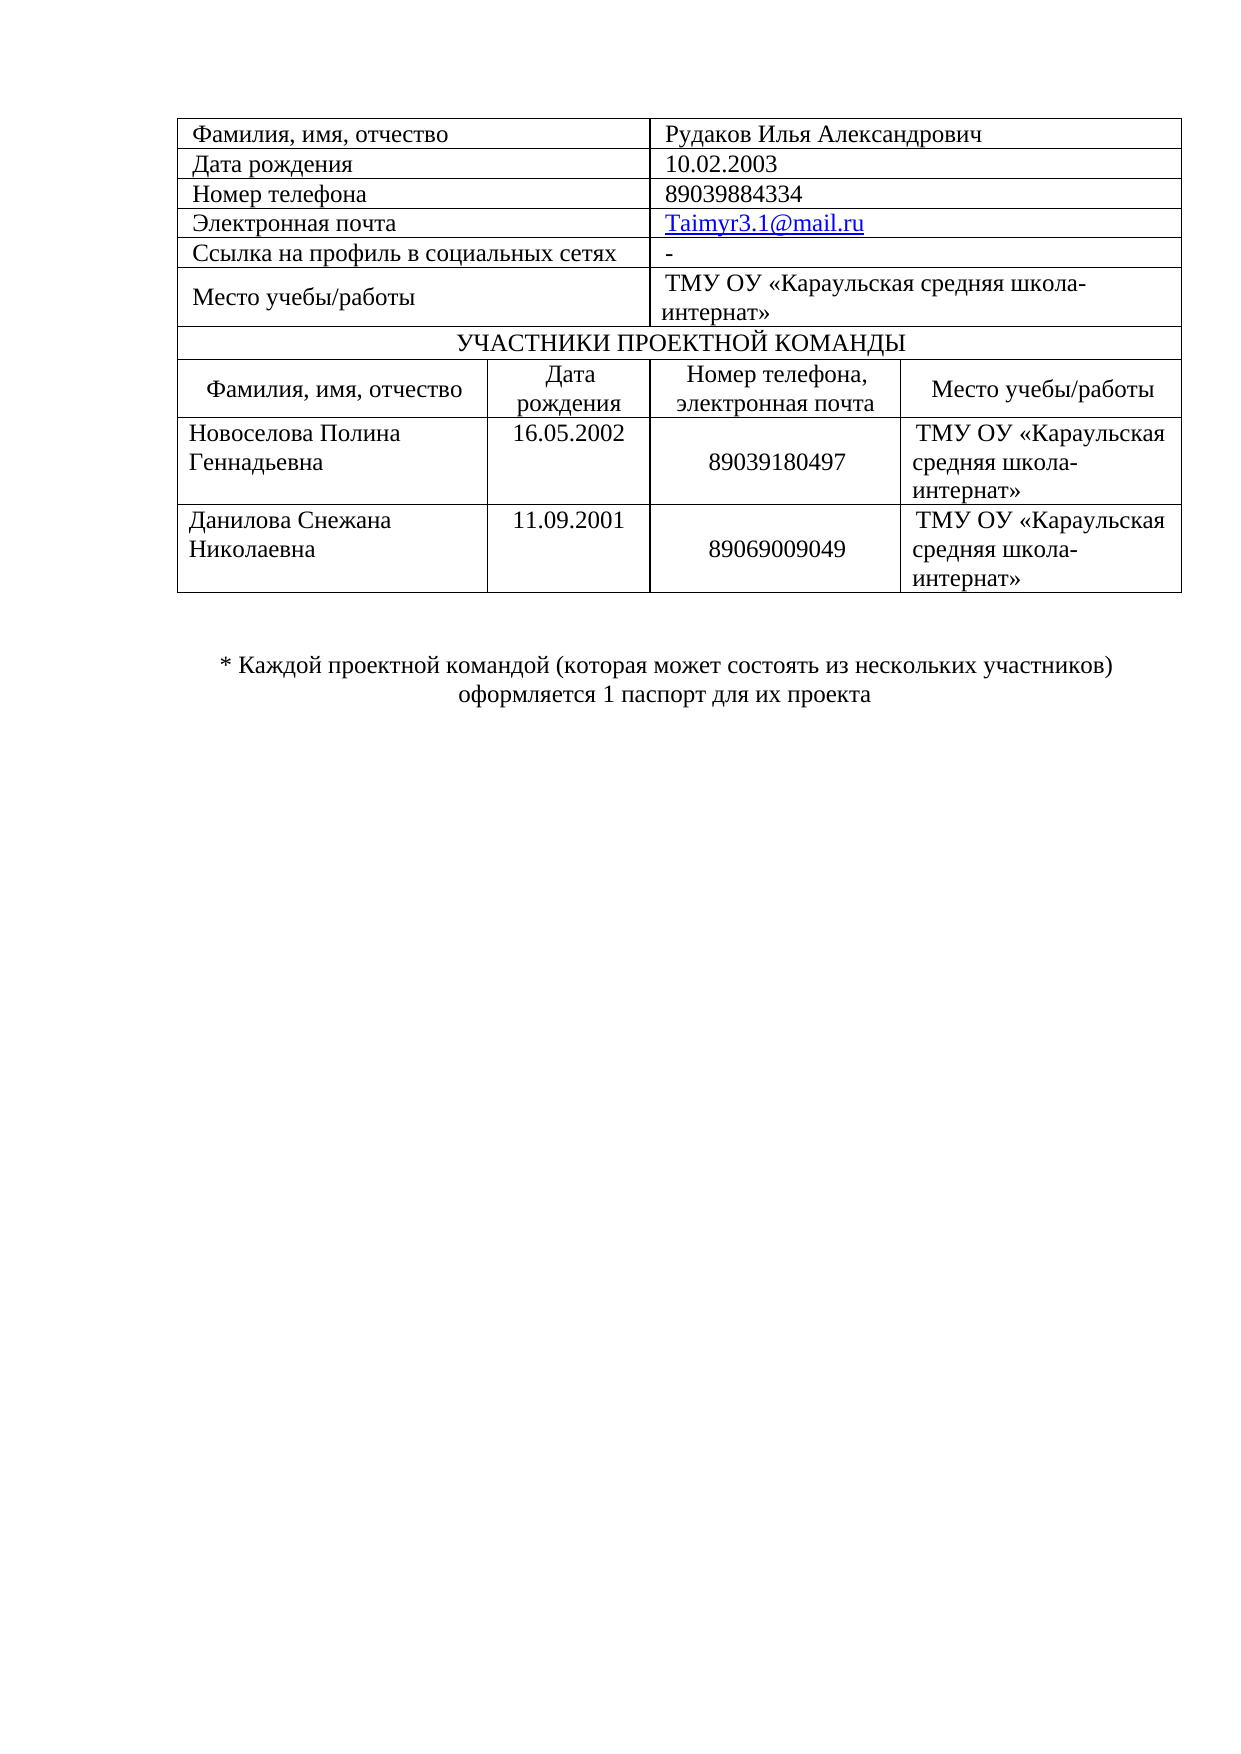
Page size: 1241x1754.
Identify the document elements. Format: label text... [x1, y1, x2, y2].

table_cell Taimyr3.1@mail.ru [651, 209, 1181, 237]
table_cell ТМУ ОУ «Караульская средняя школа-интернат» [651, 268, 1181, 326]
table_cell Рудаков Илья Александрович [651, 119, 1181, 148]
table_cell Дата рождения [178, 149, 649, 178]
table_cell Фамилия, имя, отчество [178, 119, 649, 148]
table_cell 11.09.2001 [488, 505, 649, 592]
table_cell 89069009049 [651, 505, 900, 592]
table_cell УЧАСТНИКИ ПРОЕКТНОЙ КОМАНДЫ [178, 327, 1181, 358]
table_cell Дата рождения [488, 360, 649, 417]
text * Каждой проектной командой (которая может состоять из нескольких участников) оформляется 1 паспорт для их проекта [177, 650, 1152, 708]
table_cell Место учебы/работы [901, 360, 1181, 417]
table_cell - [651, 238, 1181, 267]
table_cell Место учебы/работы [178, 268, 649, 326]
table_cell 89039180497 [651, 418, 900, 504]
table_cell ТМУ ОУ «Караульская средняя школа-интернат» [901, 418, 1181, 504]
table_cell Данилова Снежана Николаевна [178, 505, 487, 592]
table_cell ТМУ ОУ «Караульская средняя школа-интернат» [901, 505, 1181, 592]
table_cell Фамилия, имя, отчество [178, 360, 487, 417]
table_cell Ссылка на профиль в социальных сетях [178, 238, 649, 267]
table_cell Номер телефона [178, 179, 649, 207]
table_cell Новоселова Полина Геннадьевна [178, 418, 487, 504]
table_cell Электронная почта [178, 209, 649, 237]
table_cell 16.05.2002 [488, 418, 649, 504]
table_cell 89039884334 [651, 179, 1181, 207]
table_cell Номер телефона, электронная почта [651, 360, 900, 417]
table_cell 10.02.2003 [651, 149, 1181, 178]
